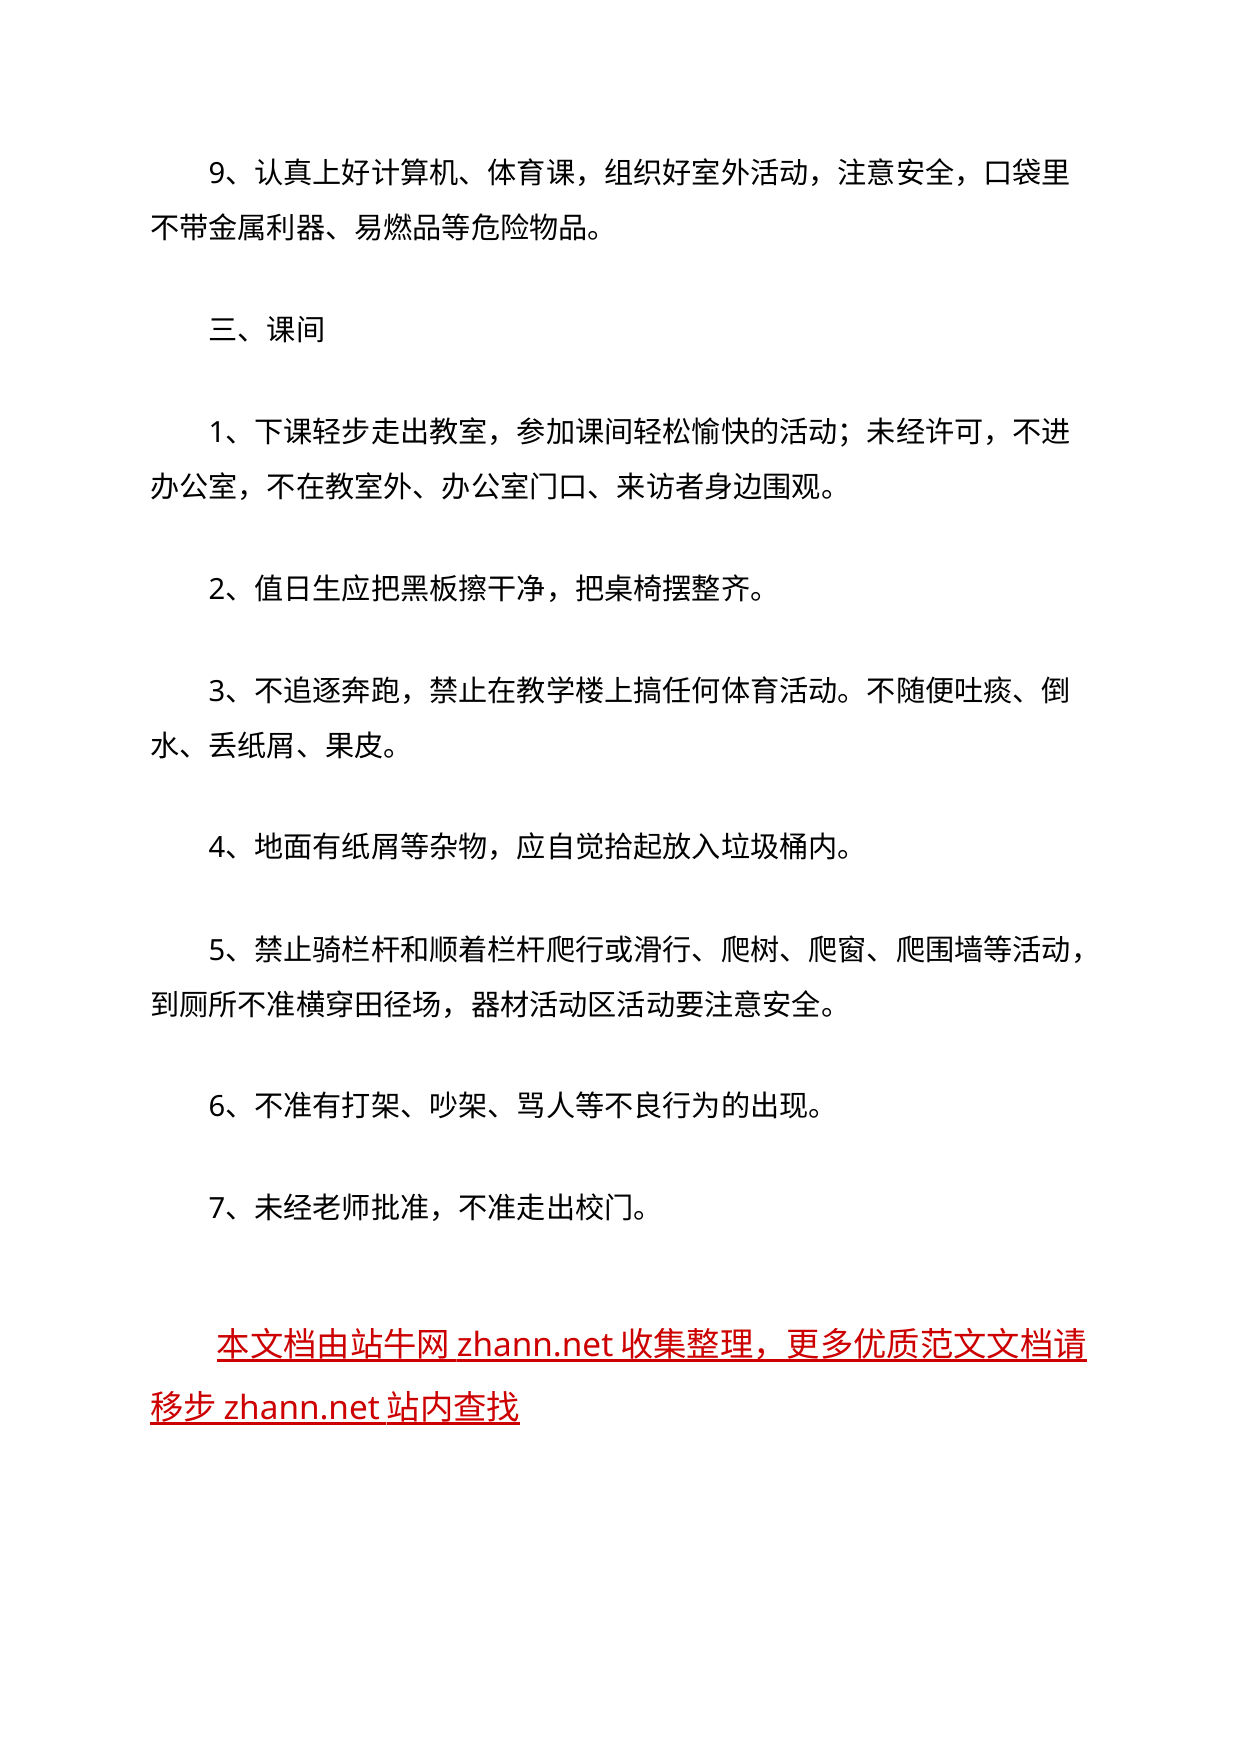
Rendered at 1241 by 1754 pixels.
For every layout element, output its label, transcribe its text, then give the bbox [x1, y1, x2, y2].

text 本文档由站牛网zhann.net收集整理，更多优质范文文档请移步zhann.net站内查找 [150, 1318, 1090, 1429]
text 2、值日生应把黑板擦干净，把桌椅摆整齐。 [150, 565, 1090, 608]
text 4、地面有纸屑等杂物，应自觉拾起放入垃圾桶内。 [150, 824, 1090, 866]
text 5、禁止骑栏杆和顺着栏杆爬行或滑行、爬树、爬窗、爬围墙等活动，到厕所不准横穿田径场，器材活动区活动要注意安全。 [150, 926, 1090, 1023]
text 9、认真上好计算机、体育课，组织好室外活动，注意安全，口袋里不带金属利器、易燃品等危险物品。 [150, 150, 1090, 247]
text 1、下课轻步走出教室，参加课间轻松愉快的活动；未经许可，不进办公室，不在教室外、办公室门口、来访者身边围观。 [150, 408, 1090, 506]
text 6、不准有打架、吵架、骂人等不良行为的出现。 [150, 1083, 1090, 1125]
text 三、课间 [150, 307, 1090, 349]
text 3、不追逐奔跑，禁止在教学楼上搞任何体育活动。不随便吐痰、倒水、丢纸屑、果皮。 [150, 667, 1090, 764]
text 7、未经老师批准，不准走出校门。 [150, 1185, 1090, 1227]
